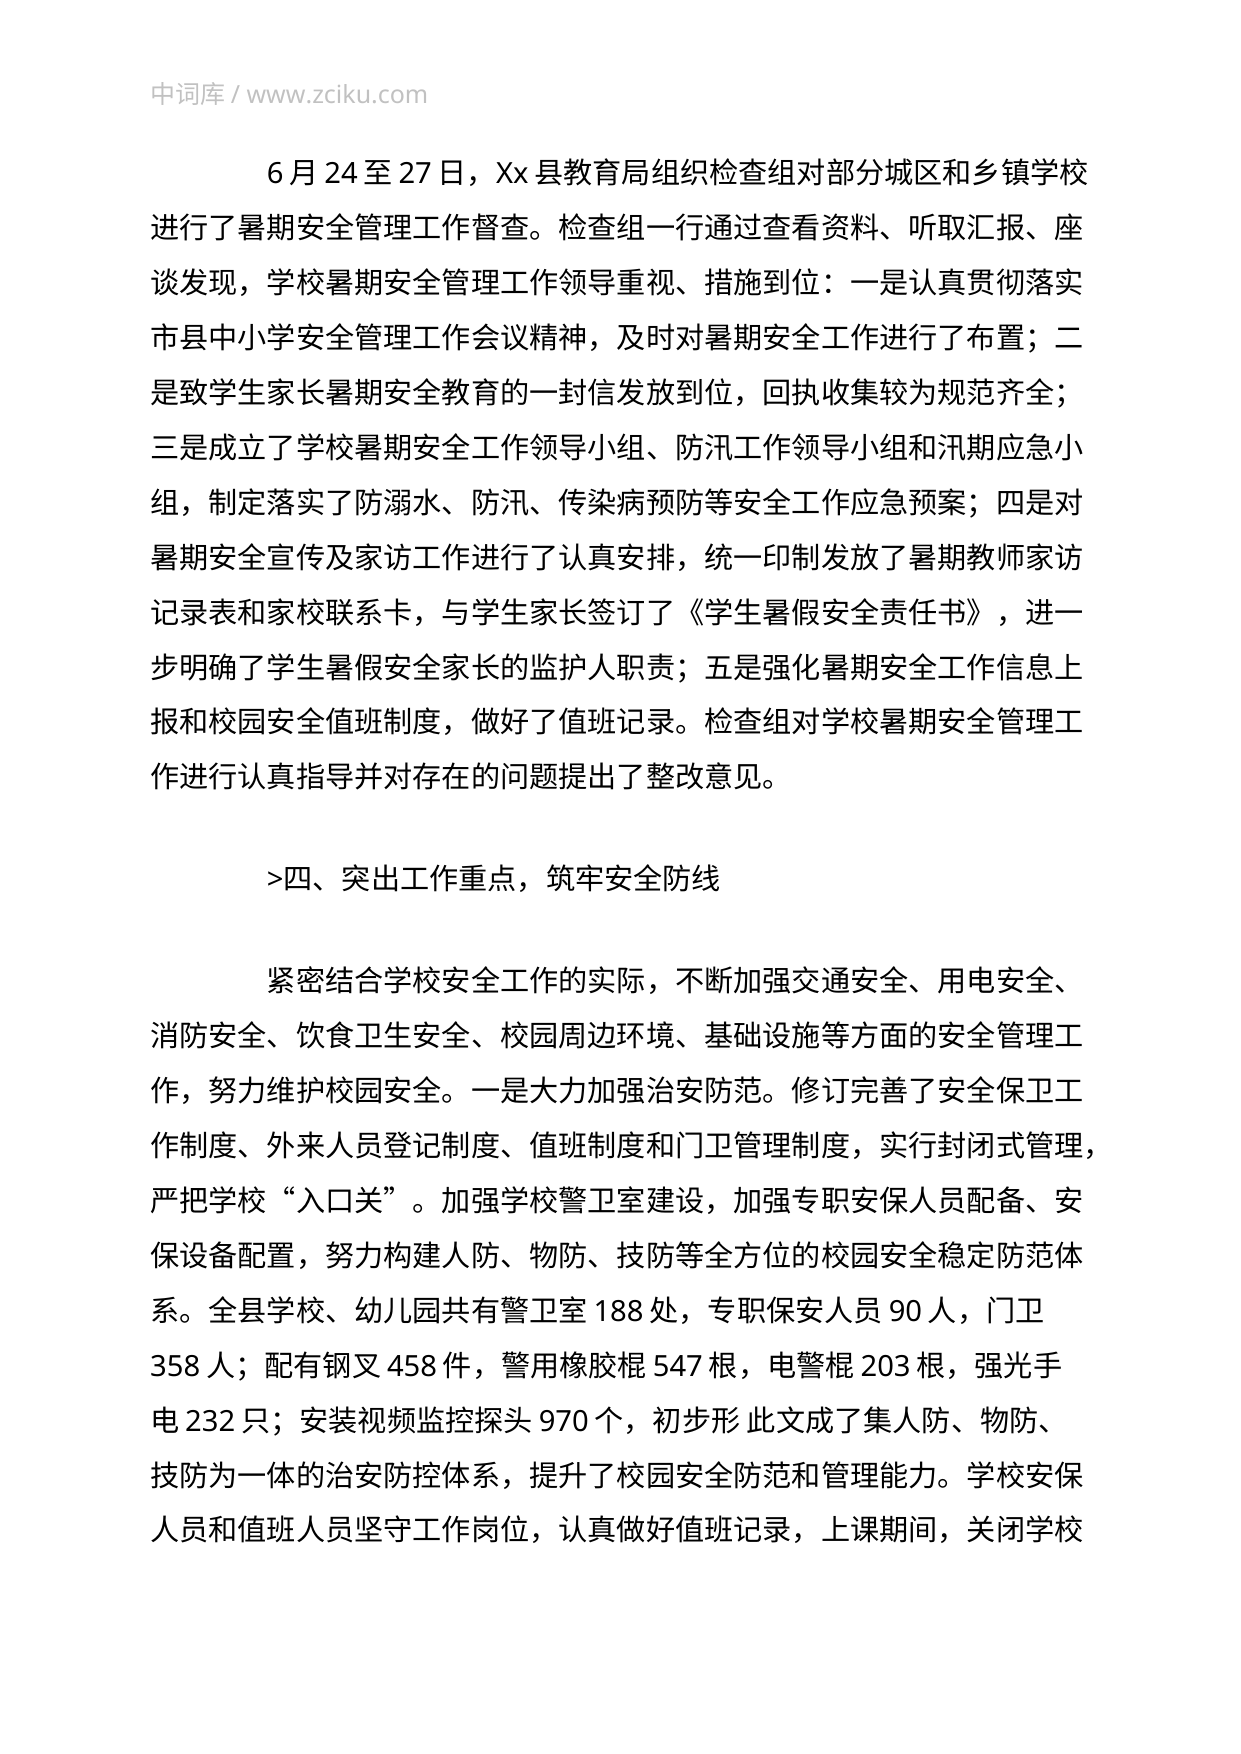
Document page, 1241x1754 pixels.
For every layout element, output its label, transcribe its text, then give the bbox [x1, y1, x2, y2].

text >四、突出工作重点，筑牢安全防线 [150, 856, 1090, 898]
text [150, 958, 1090, 1549]
text 6月24至27日，Xx县教育局组织检查组对部分城区和乡镇学校进行了暑期安全管理工作督查。检查组一行通过查看资料、听取汇报、座谈发现，学校暑期安全管理工作领导重视、措施到位：一是认真贯彻落实市县中小学安全管理工作会议精神，及时对暑期安全工作进行了布置；二是致学生家长暑期安全教育的一封信发放到位，回执收集较为规范齐全；三是成立了学校暑期安全工作领导小组、防汛工作领导小组和汛期应急小组，制定落实了防溺水、防汛、传染病预防等安全工作应急预案；四是对暑期安全宣传及家访工作进行了认真安排，统一印制发放了暑期教师家访记录表和家校联系卡，与学生家长签订了《学生暑假安全责任书》，进一步明确了学生暑假安全家长的监护人职责；五是强化暑期安全工作信息上报和校园安全值班制度，做好了值班记录。检查组对学校暑期安全管理工作进行认真指导并对存在的问题提出了整改意见。 [150, 150, 1090, 796]
